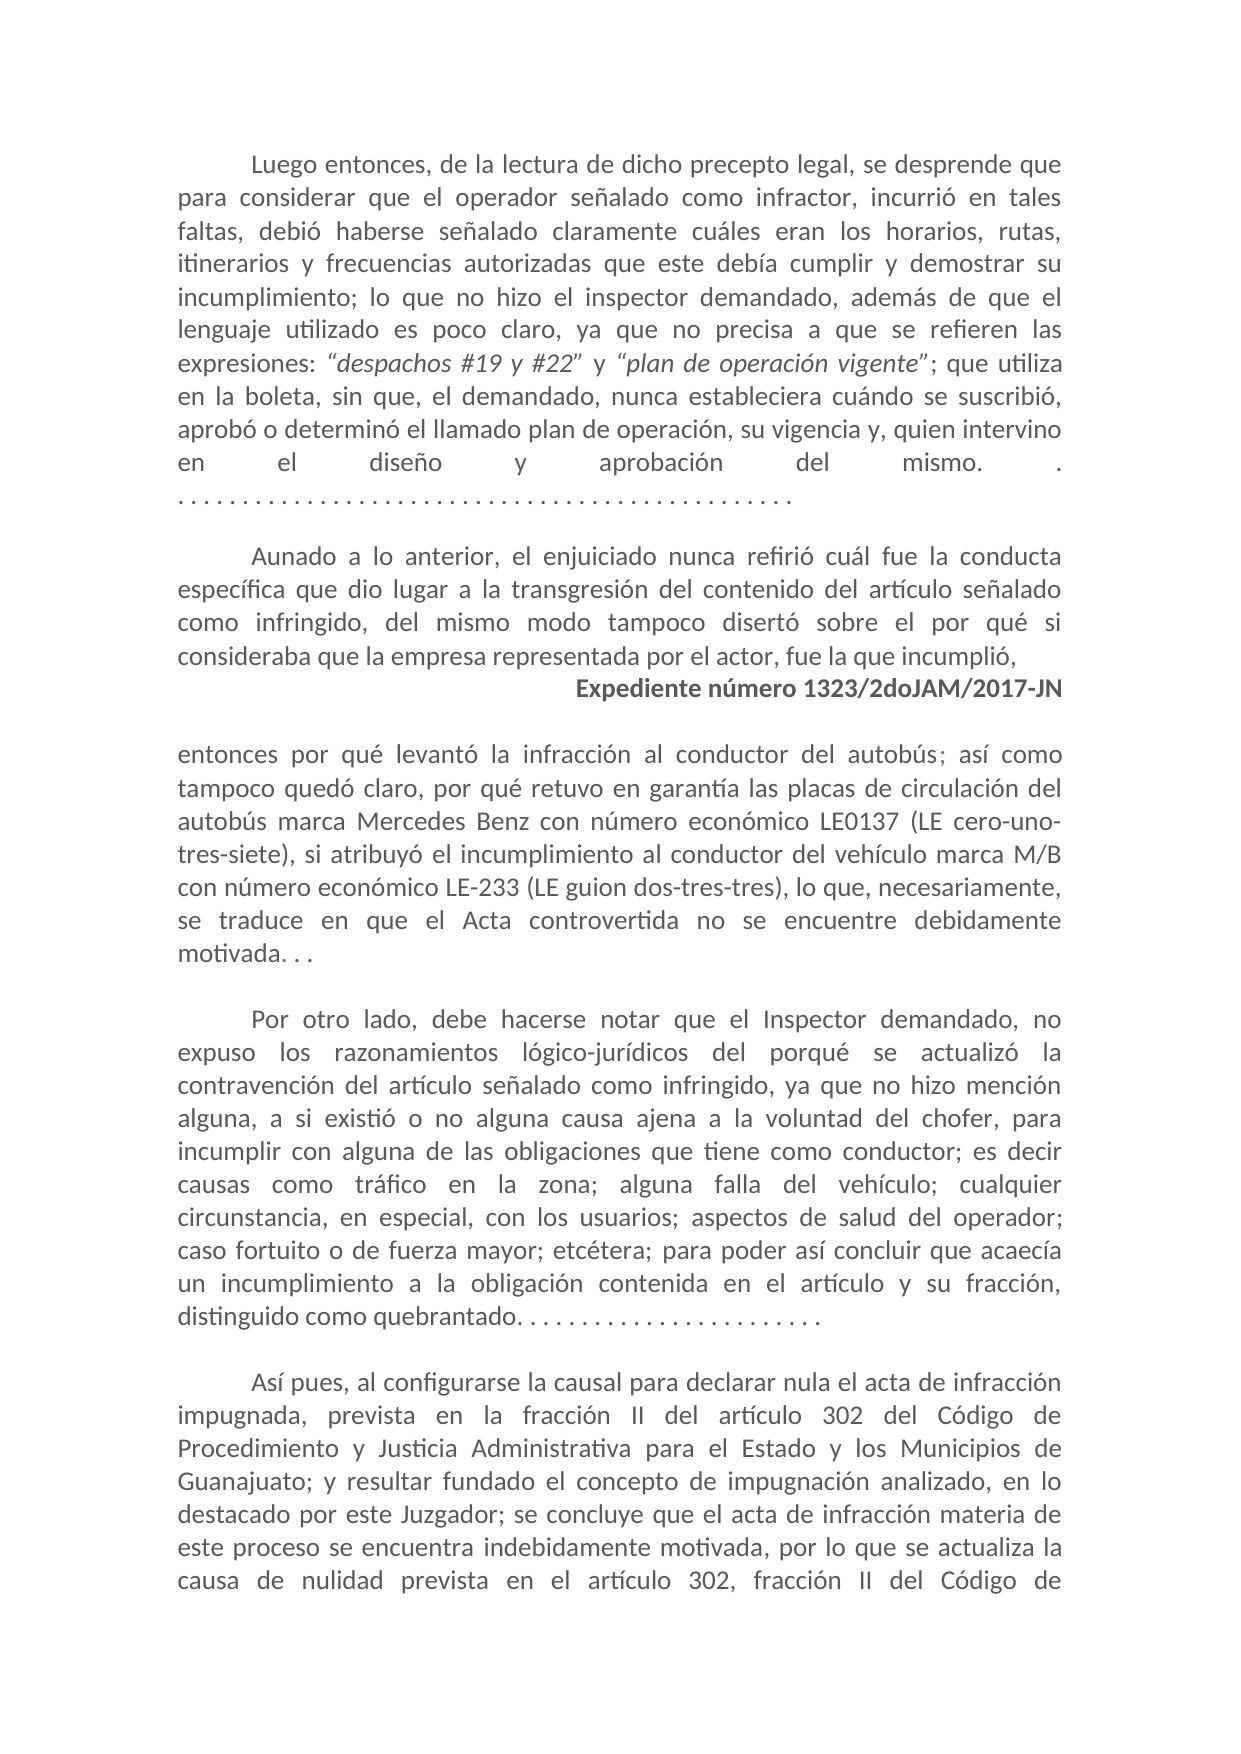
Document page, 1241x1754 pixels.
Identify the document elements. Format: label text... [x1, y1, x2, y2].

text Expediente número 1323/2doJAM/2017-JN [177, 672, 1063, 705]
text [177, 1365, 1063, 1596]
text Aunado a lo anterior, el enjuiciado nunca refirió cuál fue la conducta específica que dio lugar a la transgresión del contenido del artículo señalado como infringido, del mismo modo tampoco disertó sobre el por qué si consideraba que la empresa representada por el actor, fue la que incumplió, [177, 539, 1063, 672]
text Por otro lado, debe hacerse notar que el Inspector demandado, no expuso los razonamientos lógico-jurídicos del porqué se actualizó la contravención del artículo señalado como infringido, ya que no hizo mención alguna, a si existió o no alguna causa ajena a la voluntad del chofer, para incumplir con alguna de las obligaciones que tiene como conductor; es decir causas como tráfico en la zona; alguna falla del vehículo; cualquier circunstancia, en especial, con los usuarios; aspectos de salud del operador; caso fortuito o de fuerza mayor; etcétera; para poder así concluir que acaecía un incumplimiento a la obligación contenida en el artículo y su fracción, distinguido como quebrantado. . . . . . . . . . . . . . . . . . . . . . . . [177, 1002, 1063, 1332]
text entonces por qué levantó la infracción al conductor del autobús; así como tampoco quedó claro, por qué retuvo en garantía las placas de circulación del autobús marca Mercedes Benz con número económico LE0137 (LE cero-uno-tres-siete), si atribuyó el incumplimiento al conductor del vehículo marca M/B con número económico LE-233 (LE guion dos-tres-tres), lo que, necesariamente, se traduce en que el Acta controvertida no se encuentre debidamente motivada. . . [177, 738, 1063, 969]
text Luego entonces, de la lectura de dicho precepto legal, se desprende que para considerar que el operador señalado como infractor, incurrió en tales faltas, debió haberse señalado claramente cuáles eran los horarios, rutas, itinerarios y frecuencias autorizadas que este debía cumplir y demostrar su incumplimiento; lo que no hizo el inspector demandado, además de que el lenguaje utilizado es poco claro, ya que no precisa a que se refieren las expresiones: “despachos #19 y #22” y “plan de operación vigente”; que utiliza en la boleta, sin que, el demandado, nunca estableciera cuándo se suscribió, aprobó o determinó el llamado plan de operación, su vigencia y, quien intervino en el diseño y aprobación del mismo. . . . . . . . . . . . . . . . . . . . . . . . . . . . . . . . . . . . . . . . . . . . . . . . . . [177, 148, 1063, 511]
